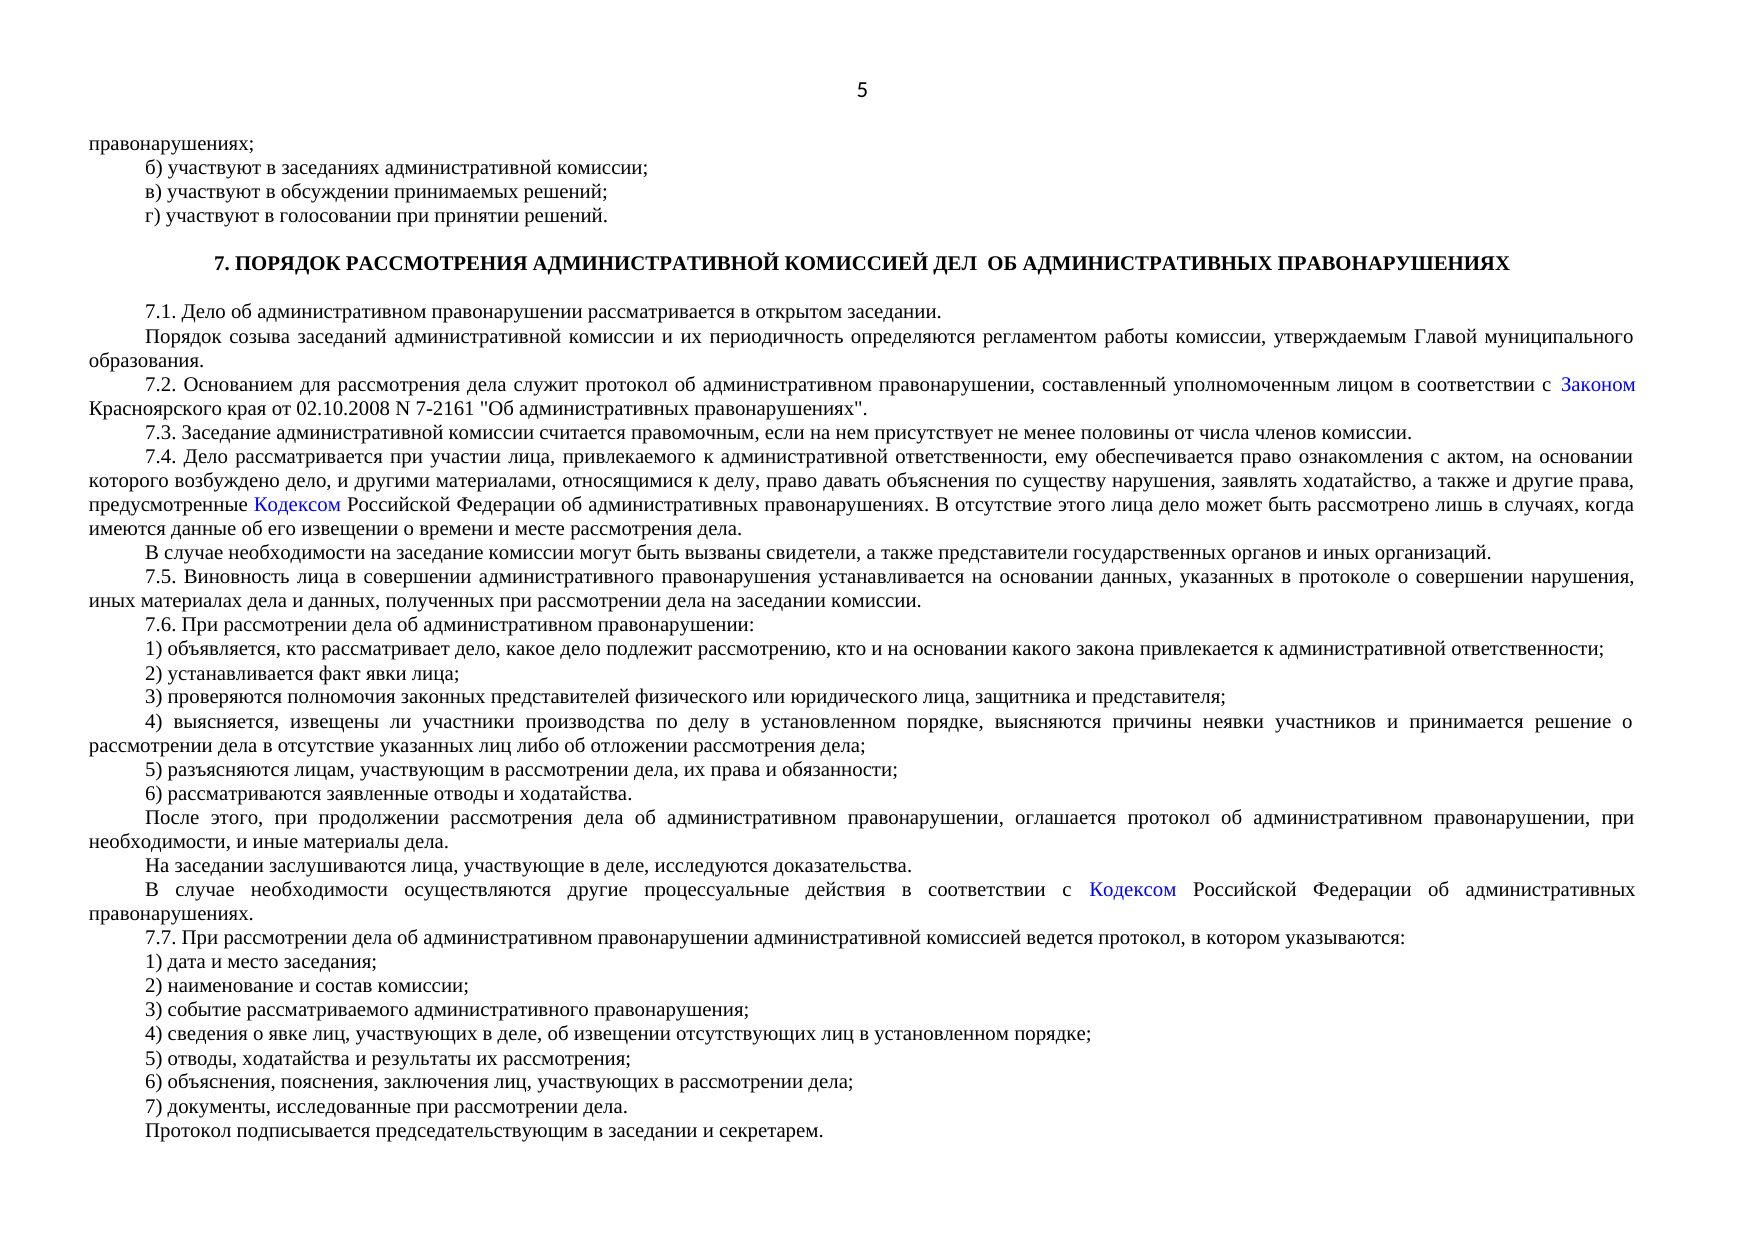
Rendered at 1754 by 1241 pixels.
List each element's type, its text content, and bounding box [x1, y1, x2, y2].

text 7.3. Заседание административной комиссии считается правомочным, если на нем присутствует не менее половины от числа членов комиссии. [89, 420, 1636, 444]
text 2) наименование и состав комиссии; [89, 973, 1636, 997]
text 3) событие рассматриваемого административного правонарушения; [89, 997, 1636, 1021]
text 4) выясняется, извещены ли участники производства по делу в установленном порядке, выясняются причины неявки участников и принимается решение о рассмотрении дела в отсутствие указанных лиц либо об отложении рассмотрения дела; [89, 708, 1636, 757]
text 7.4. Дело рассматривается при участии лица, привлекаемого к административной ответственности, ему обеспечивается право ознакомления с актом, на основании которого возбуждено дело, и другими материалами, относящимися к делу, право давать объяснения по существу нарушения, заявлять ходатайство, а также и другие права, предусмотренные Кодексом Российской Федерации об административных правонарушениях. В отсутствие этого лица дело может быть рассмотрено лишь в случаях, когда имеются данные об его извещении о времени и месте рассмотрения дела. [89, 444, 1636, 540]
text В случае необходимости на заседание комиссии могут быть вызваны свидетели, а также представители государственных органов и иных организаций. [89, 540, 1636, 564]
text 6) объяснения, пояснения, заключения лиц, участвующих в рассмотрении дела; [89, 1069, 1636, 1093]
text 1) дата и место заседания; [89, 949, 1636, 973]
text 7. ПОРЯДОК РАССМОТРЕНИЯ АДМИНИСТРАТИВНОЙ КОМИССИЕЙ ДЕЛ ОБ АДМИНИСТРАТИВНЫХ ПРАВОНАРУШЕНИЯХ [89, 251, 1636, 275]
text 1) объявляется, кто рассматривает дело, какое дело подлежит рассмотрению, кто и на основании какого закона привлекается к административной ответственности; [89, 636, 1636, 660]
text 5) отводы, ходатайства и результаты их рассмотрения; [89, 1045, 1636, 1069]
text 6) рассматриваются заявленные отводы и ходатайства. [89, 781, 1636, 805]
text После этого, при продолжении рассмотрения дела об административном правонарушении, оглашается протокол об административном правонарушении, при необходимости, и иные материалы дела. [89, 805, 1636, 853]
text 4) сведения о явке лиц, участвующих в деле, об извещении отсутствующих лиц в установленном порядке; [89, 1021, 1636, 1045]
text Протокол подписывается председательствующим в заседании и секретарем. [89, 1118, 1636, 1142]
text 7.2. Основанием для рассмотрения дела служит протокол об административном правонарушении, составленный уполномоченным лицом в соответствии с Законом Красноярского края от 02.10.2008 N 7-2161 "Об административных правонарушениях". [89, 372, 1636, 420]
text 7.5. Виновность лица в совершении административного правонарушения устанавливается на основании данных, указанных в протоколе о совершении нарушения, иных материалах дела и данных, полученных при рассмотрении дела на заседании комиссии. [89, 564, 1636, 612]
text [89, 131, 1636, 155]
text 3) проверяются полномочия законных представителей физического или юридического лица, защитника и представителя; [89, 684, 1636, 708]
text г) участвуют в голосовании при принятии решений. [89, 203, 1636, 227]
text 7.1. Дело об административном правонарушении рассматривается в открытом заседании. [89, 299, 1636, 323]
text Порядок созыва заседаний административной комиссии и их периодичность определяются регламентом работы комиссии, утверждаемым Главой муниципального образования. [89, 323, 1636, 372]
text В случае необходимости осуществляются другие процессуальные действия в соответствии с Кодексом Российской Федерации об административных правонарушениях. [89, 877, 1636, 925]
text в) участвуют в обсуждении принимаемых решений; [89, 179, 1636, 203]
text 7) документы, исследованные при рассмотрении дела. [89, 1093, 1636, 1118]
text На заседании заслушиваются лица, участвующие в деле, исследуются доказательства. [89, 853, 1636, 877]
text 2) устанавливается факт явки лица; [89, 660, 1636, 684]
text б) участвуют в заседаниях административной комиссии; [89, 155, 1636, 179]
text 7.6. При рассмотрении дела об административном правонарушении: [89, 612, 1636, 636]
text 5) разъясняются лицам, участвующим в рассмотрении дела, их права и обязанности; [89, 757, 1636, 781]
text 7.7. При рассмотрении дела об административном правонарушении административной комиссией ведется протокол, в котором указываются: [89, 925, 1636, 949]
